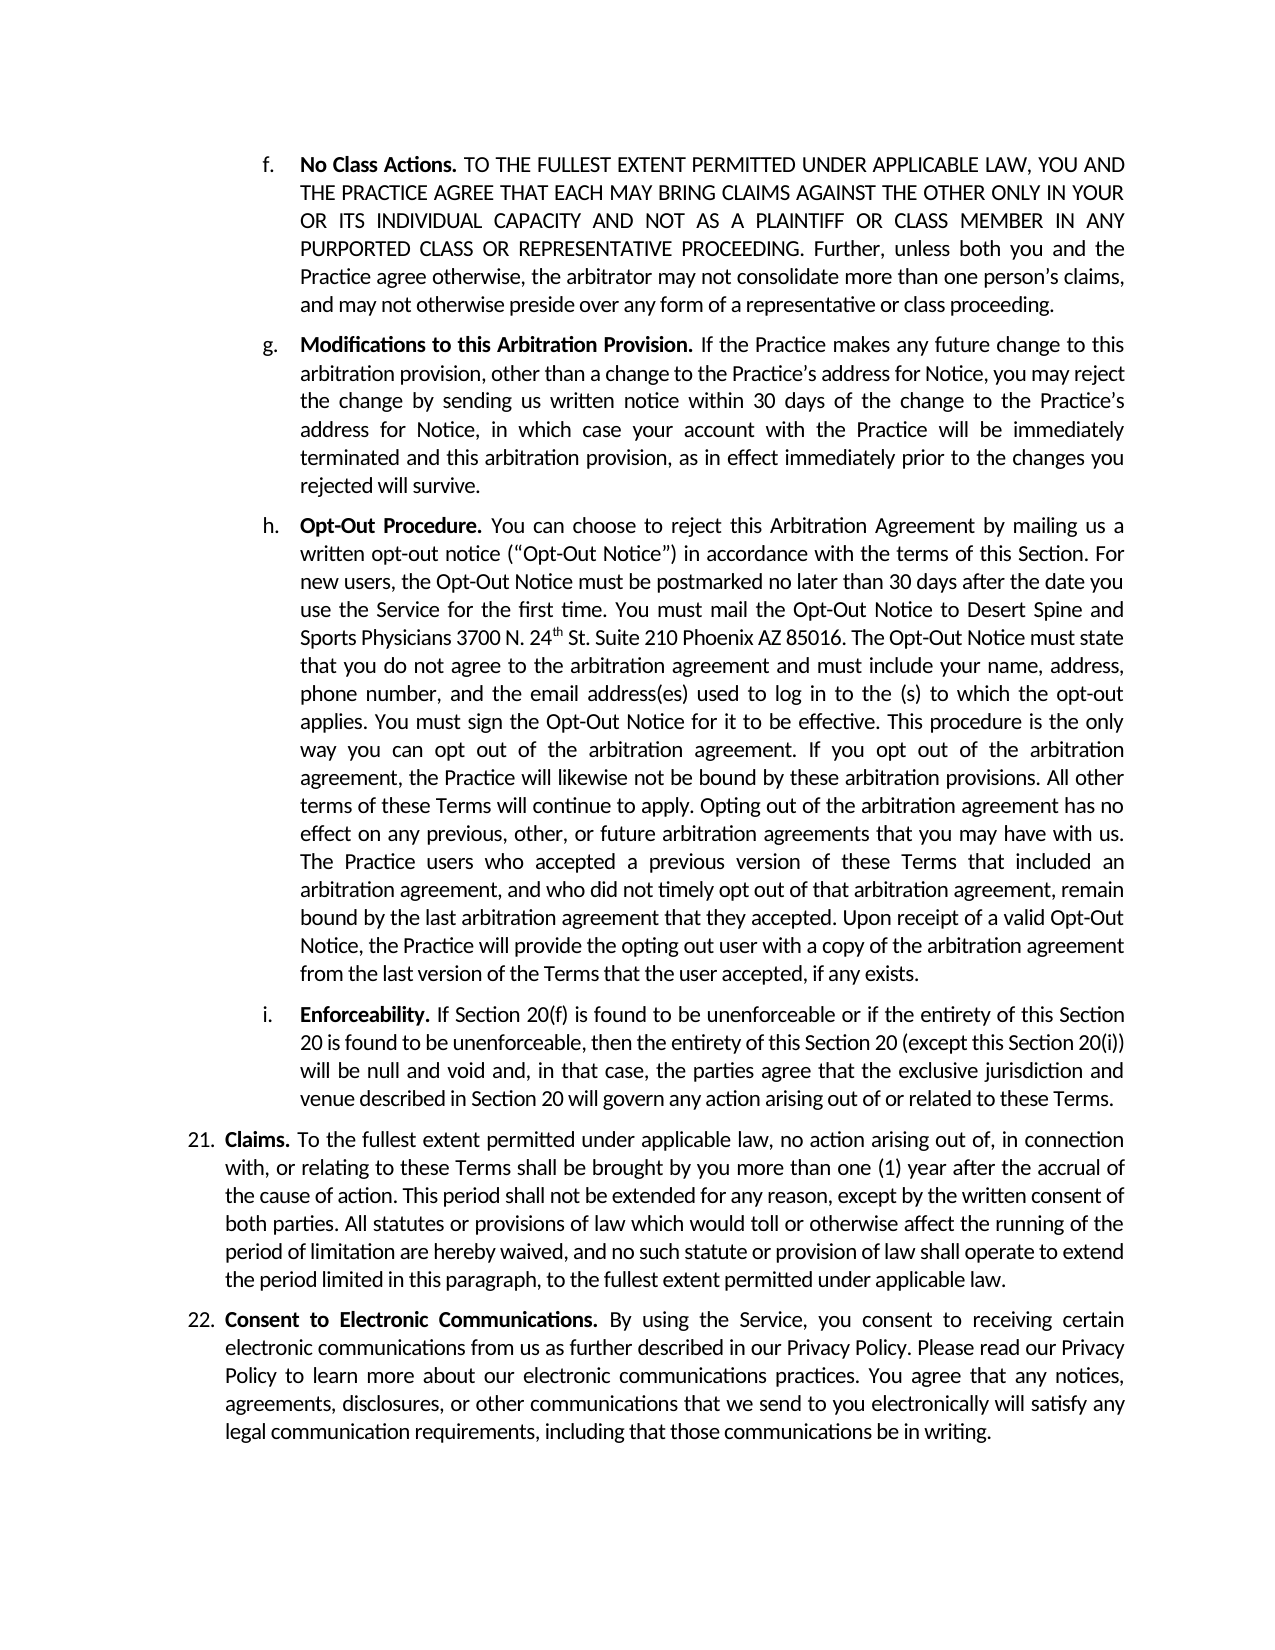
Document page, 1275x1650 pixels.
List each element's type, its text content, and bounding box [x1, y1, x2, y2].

list Opt-Out Procedure. You can choose to reject this Arbitration Agreement by mailing us a written opt-out notice (“Opt-Out Notice”) in accordance with the terms of this Section. For new users, the Opt-Out Notice must be postmarked no later than 30 days after the date you use the Service for the first time. You must mail the Opt-Out Notice to Desert Spine and Sports Physicians 3700 N. 24th St. Suite 210 Phoenix AZ 85016. The Opt-Out Notice must state that you do not agree to the arbitration agreement and must include your name, address, phone number, and the email address(es) used to log in to the (s) to which the opt-out applies. You must sign the Opt-Out Notice for it to be effective. This procedure is the only way you can opt out of the arbitration agreement. If you opt out of the arbitration agreement, the Practice will likewise not be bound by these arbitration provisions. All other terms of these Terms will continue to apply. Opting out of the arbitration agreement has no effect on any previous, other, or future arbitration agreements that you may have with us. The Practice users who accepted a previous version of these Terms that included an arbitration agreement, and who did not timely opt out of that arbitration agreement, remain bound by the last arbitration agreement that they accepted. Upon receipt of a valid Opt-Out Notice, the Practice will provide the opting out user with a copy of the arbitration agreement from the last version of the Terms that the user accepted, if any exists. [262, 511, 1125, 988]
list Modifications to this Arbitration Provision. If the Practice makes any future change to this arbitration provision, other than a change to the Practice’s address for Notice, you may reject the change by sending us written notice within 30 days of the change to the Practice’s address for Notice, in which case your account with the Practice will be immediately terminated and this arbitration provision, as in effect immediately prior to the changes you rejected will survive. [262, 331, 1125, 499]
list Consent to Electronic Communications. By using the Service, you consent to receiving certain electronic communications from us as further described in our Privacy Policy. Please read our Privacy Policy to learn more about our electronic communications practices. You agree that any notices, agreements, disclosures, or other communications that we send to you electronically will satisfy any legal communication requirements, including that those communications be in writing. [187, 1305, 1125, 1445]
list Enforceability. If Section 20(f) is found to be unenforceable or if the entirety of this Section 20 is found to be unenforceable, then the entirety of this Section 20 (except this Section 20(i)) will be null and void and, in that case, the parties agree that the exclusive jurisdiction and venue described in Section 20 will govern any action arising out of or related to these Terms. [262, 1000, 1125, 1112]
list Claims. To the fullest extent permitted under applicable law, no action arising out of, in connection with, or relating to these Terms shall be brought by you more than one (1) year after the accrual of the cause of action. This period shall not be extended for any reason, except by the written consent of both parties. All statutes or provisions of law which would toll or otherwise affect the running of the period of limitation are hereby waived, and no such statute or provision of law shall operate to extend the period limited in this paragraph, to the fullest extent permitted under applicable law. [187, 1125, 1125, 1293]
list No Class Actions. TO THE FULLEST EXTENT PERMITTED UNDER APPLICABLE LAW, YOU AND THE PRACTICE AGREE THAT EACH MAY BRING CLAIMS AGAINST THE OTHER ONLY IN YOUR OR ITS INDIVIDUAL CAPACITY AND NOT AS A PLAINTIFF OR CLASS MEMBER IN ANY PURPORTED CLASS OR REPRESENTATIVE PROCEEDING. Further, unless both you and the Practice agree otherwise, the arbitrator may not consolidate more than one person’s claims, and may not otherwise preside over any form of a representative or class proceeding. [262, 150, 1125, 318]
